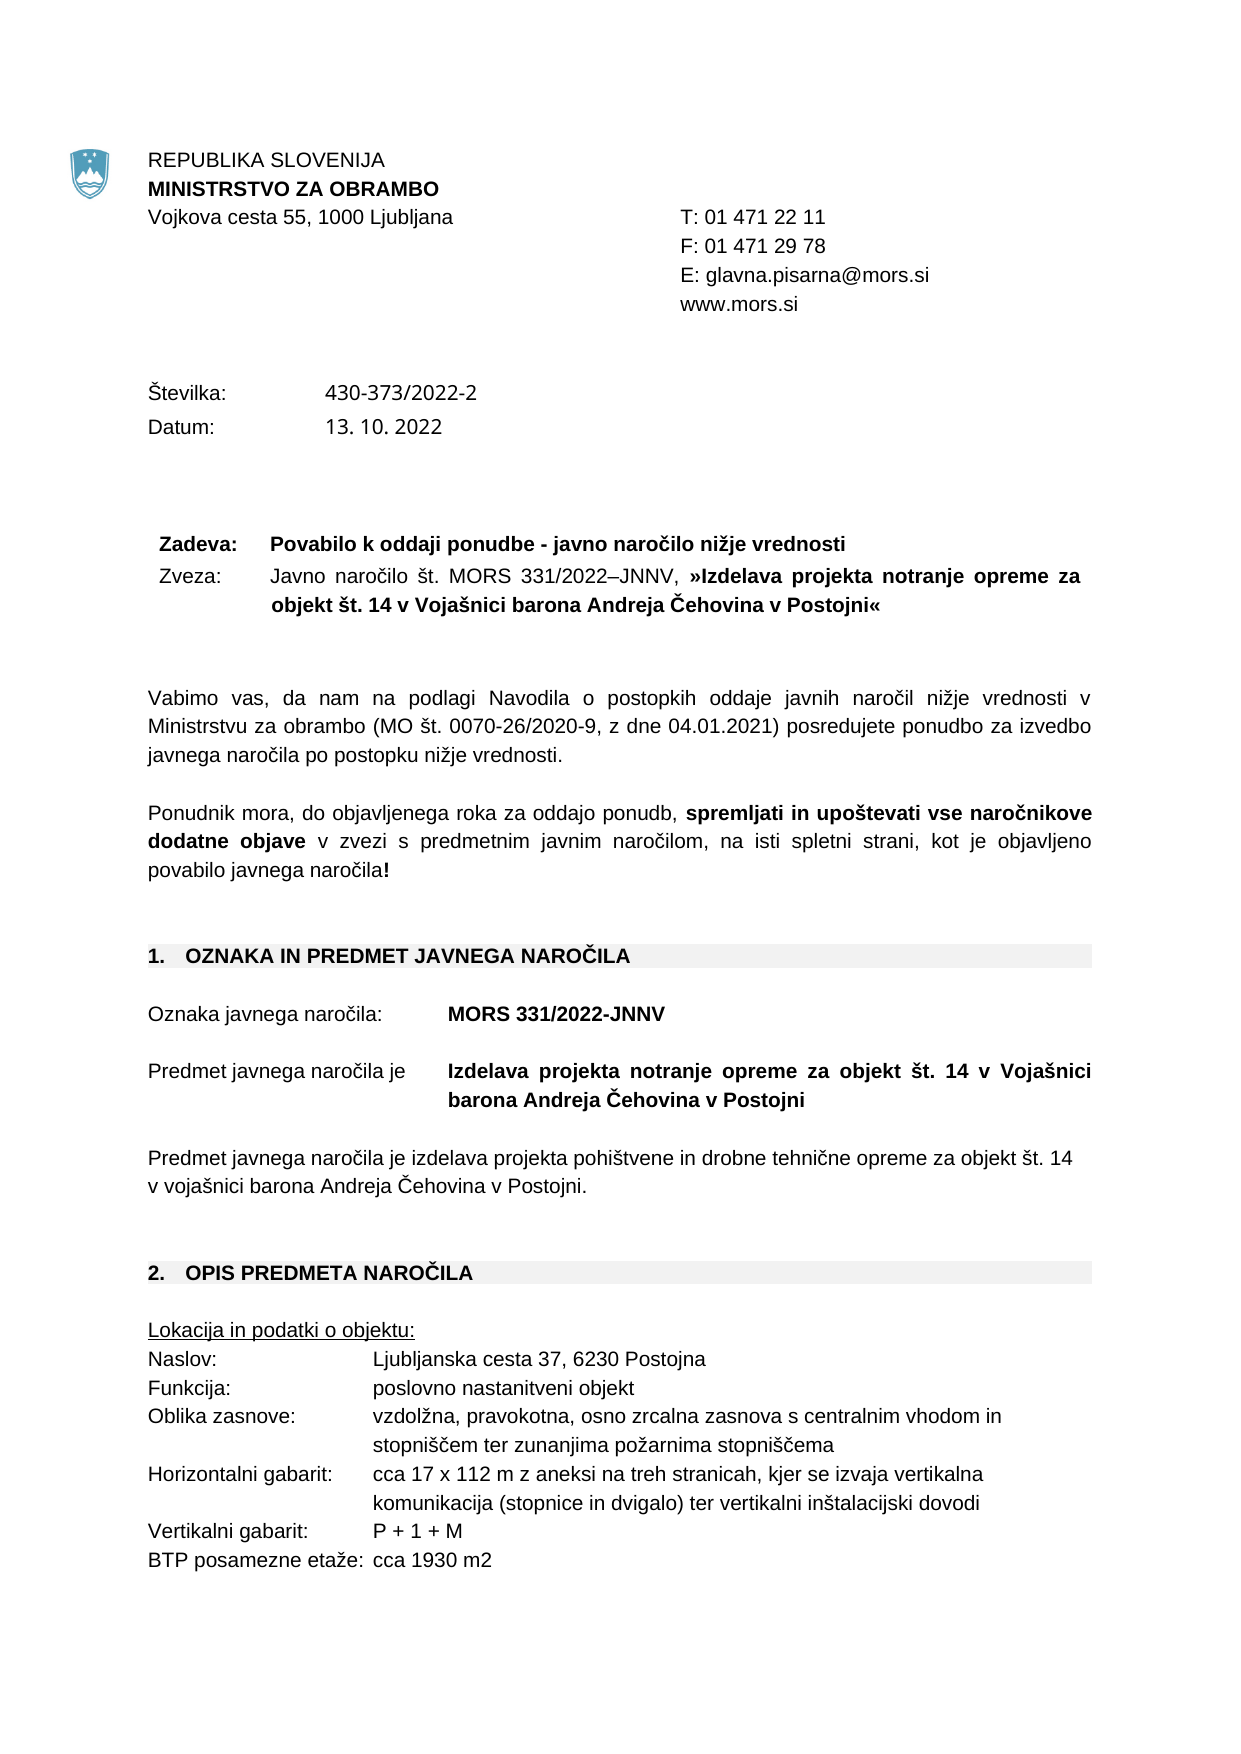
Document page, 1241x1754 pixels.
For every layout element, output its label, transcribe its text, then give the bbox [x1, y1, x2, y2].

text Vertikalni gabarit: P + 1 + M [148, 1519, 1092, 1543]
text Naslov: Ljubljanska cesta 37, 6230 Postojna [148, 1347, 1092, 1371]
picture [59, 140, 122, 206]
list OPIS PREDMETA NAROČILA [148, 1261, 1092, 1284]
text Predmet javnega naročila je izdelava projekta pohištvene in drobne tehnične opreme za objekt št. 14 [148, 1146, 1092, 1169]
table_header Zadeva: [148, 532, 259, 564]
text Horizontalni gabarit: cca 17 x 112 m z aneksi na treh stranicah, kjer se izvaja vertikalna komunikacija (stopnice in dvigalo) ter vertikalni inštalacijski dovodi [148, 1462, 1092, 1514]
text E: glavna.pisarna@mors.si [148, 263, 1092, 287]
text Oznaka javnega naročila: MORS 331/2022-JNNV [148, 1002, 1092, 1026]
text www.mors.si [148, 291, 1092, 315]
text Ponudnik mora, do objavljenega roka za oddajo ponudb, spremljati in upoštevati vse naročnikove dodatne objave v zvezi s predmetnim javnim naročilom, na isti spletni strani, kot je objavljeno povabilo javnega naročila! [148, 801, 1093, 882]
text Številka: 430-373/2022-2 [148, 378, 1092, 406]
table_header Povabilo k oddaji ponudbe - javno naročilo nižje vrednosti [259, 532, 1092, 564]
text REPUBLIKA SLOVENIJA [148, 148, 1092, 172]
text v vojašnici barona Andreja Čehovina v Postojni. [148, 1174, 1092, 1198]
text F: 01 471 29 78 [148, 234, 1092, 258]
text Ministrstvo za obrambo [148, 176, 1092, 200]
text Predmet javnega naročila je Izdelava projekta notranje opreme za objekt št. 14 v Vojašnici barona Andreja Čehovina v Postojni [148, 1059, 1092, 1112]
list OZNAKA IN PREDMET JAVNEGA NAROČILA [148, 944, 1092, 968]
text Funkcija: poslovno nastanitveni objekt [148, 1376, 1092, 1399]
text Vojkova cesta 55, 1000 Ljubljana T: 01 471 22 11 [148, 205, 1092, 229]
text Lokacija in podatki o objektu: [148, 1318, 1092, 1342]
text Vabimo vas, da nam na podlagi Navodila o postopkih oddaje javnih naročil nižje vrednosti v Ministrstvu za obrambo (MO št. 0070-26/2020-9, z dne 04.01.2021) posredujete ponudbo za izvedbo javnega naročila po postopku nižje vrednosti. [148, 686, 1092, 767]
text Datum: 13. 10. 2022 [148, 412, 1092, 440]
table_cell Javno naročilo št. MORS 331/2022–JNNV, »Izdelava projekta notranje opreme za objekt št. 14 v Vojašnici barona Andreja Čehovina v Postojni« [259, 564, 1092, 628]
table_cell Zveza: [148, 564, 259, 628]
text Oblika zasnove: vzdolžna, pravokotna, osno zrcalna zasnova s centralnim vhodom in stopniščem ter zunanjima požarnima stopniščema [148, 1404, 1092, 1457]
text BTP posamezne etaže: cca 1930 m2 [148, 1548, 1092, 1572]
